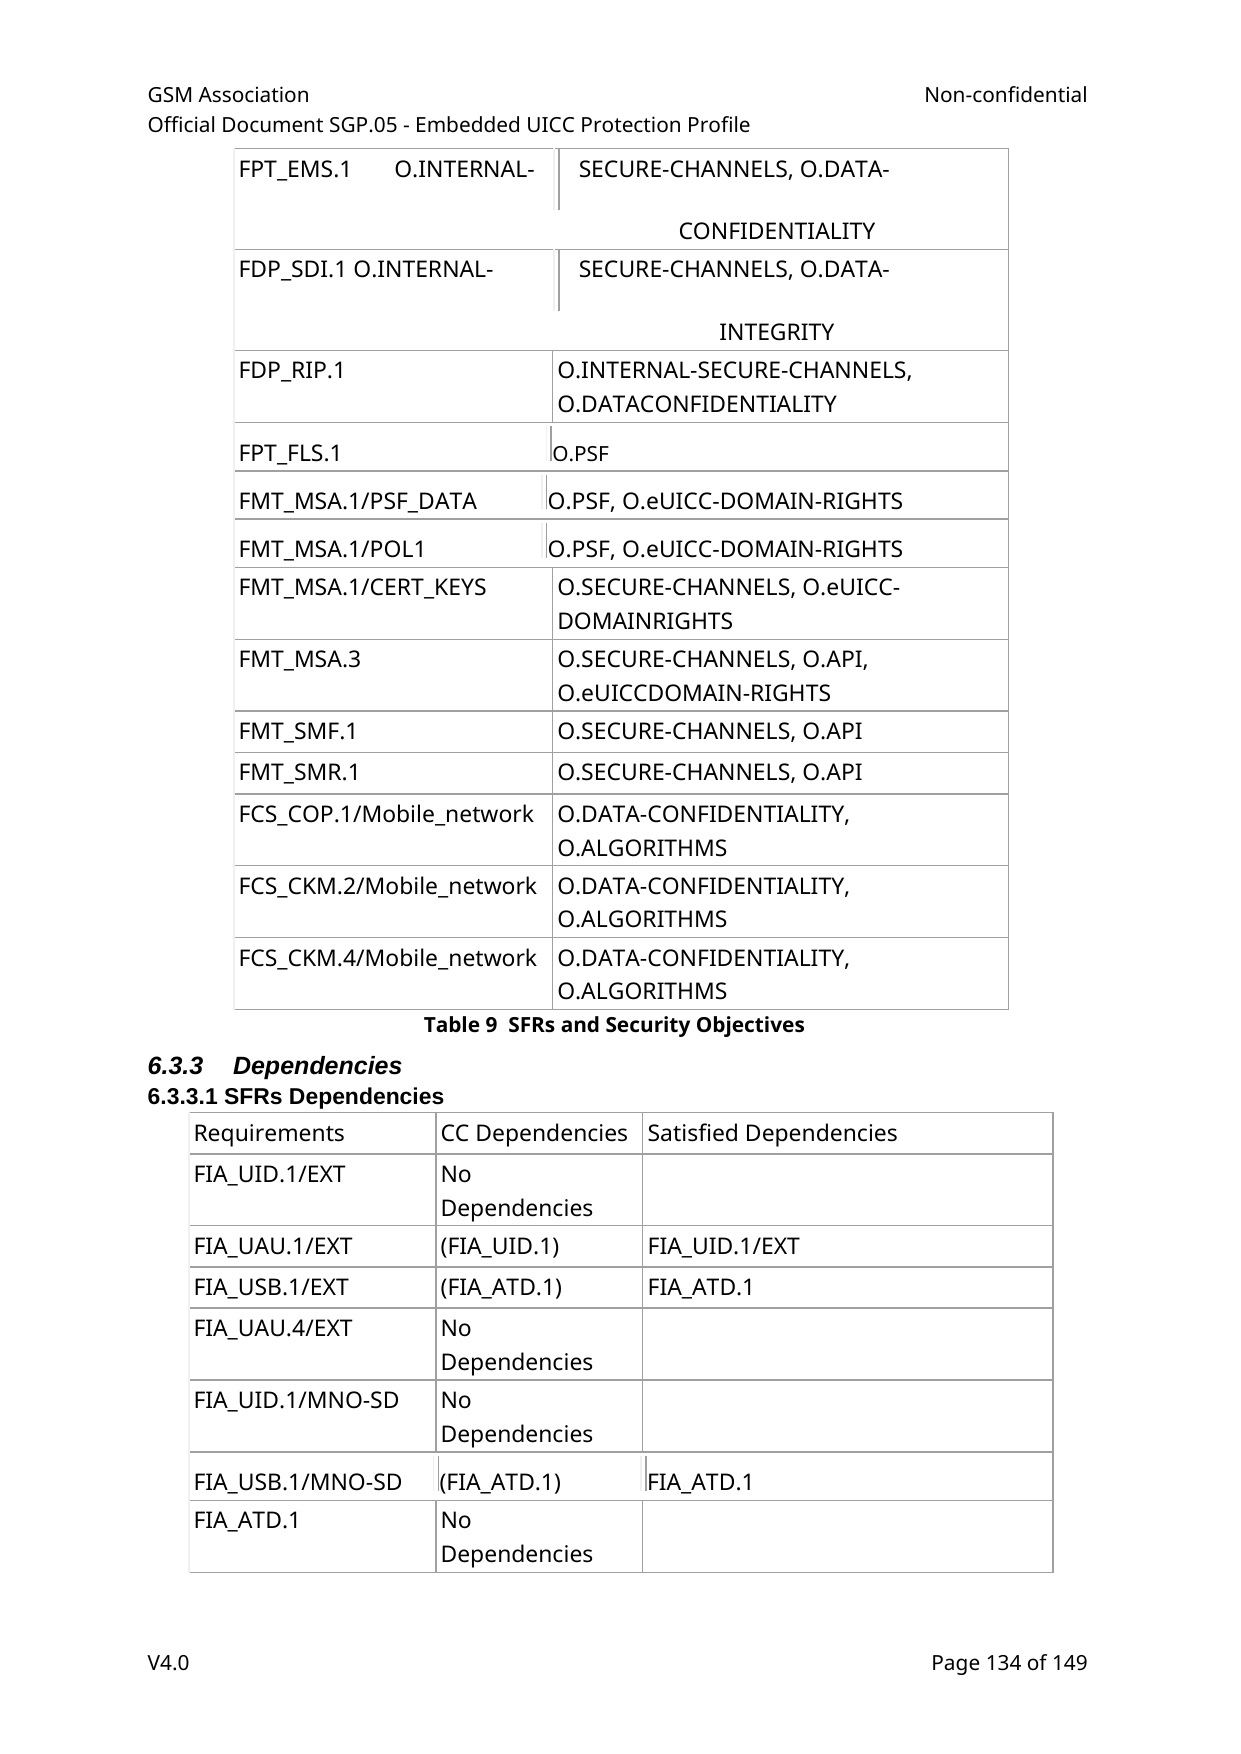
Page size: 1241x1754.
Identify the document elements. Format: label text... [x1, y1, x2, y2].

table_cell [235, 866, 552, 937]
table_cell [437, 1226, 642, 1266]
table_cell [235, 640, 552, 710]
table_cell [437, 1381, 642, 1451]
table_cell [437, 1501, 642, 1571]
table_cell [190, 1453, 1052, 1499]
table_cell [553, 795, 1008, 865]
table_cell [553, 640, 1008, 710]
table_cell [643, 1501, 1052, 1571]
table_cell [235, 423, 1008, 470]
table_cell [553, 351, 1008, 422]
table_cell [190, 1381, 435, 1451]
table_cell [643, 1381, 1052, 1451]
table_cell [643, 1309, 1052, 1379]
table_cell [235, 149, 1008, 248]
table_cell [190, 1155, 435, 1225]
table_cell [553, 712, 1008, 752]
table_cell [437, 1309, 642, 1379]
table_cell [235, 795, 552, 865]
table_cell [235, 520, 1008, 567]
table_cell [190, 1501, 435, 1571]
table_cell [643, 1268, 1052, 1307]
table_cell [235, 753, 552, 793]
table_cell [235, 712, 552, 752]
subtitle 6.3.3 Dependencies [147, 1051, 1092, 1080]
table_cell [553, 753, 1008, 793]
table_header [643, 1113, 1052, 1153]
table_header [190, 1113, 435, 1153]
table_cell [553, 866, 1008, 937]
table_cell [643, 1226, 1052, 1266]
text Table 9 SFRs and Security Objectives [423, 1010, 1092, 1038]
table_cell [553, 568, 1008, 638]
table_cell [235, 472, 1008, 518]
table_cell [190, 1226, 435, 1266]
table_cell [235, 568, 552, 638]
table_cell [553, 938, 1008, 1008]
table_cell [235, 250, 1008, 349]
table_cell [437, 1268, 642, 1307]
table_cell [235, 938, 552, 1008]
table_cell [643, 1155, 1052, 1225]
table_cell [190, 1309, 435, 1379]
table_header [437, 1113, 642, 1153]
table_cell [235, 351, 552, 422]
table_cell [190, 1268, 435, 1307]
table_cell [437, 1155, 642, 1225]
text 6.3.3.1 SFRs Dependencies [147, 1083, 1092, 1109]
